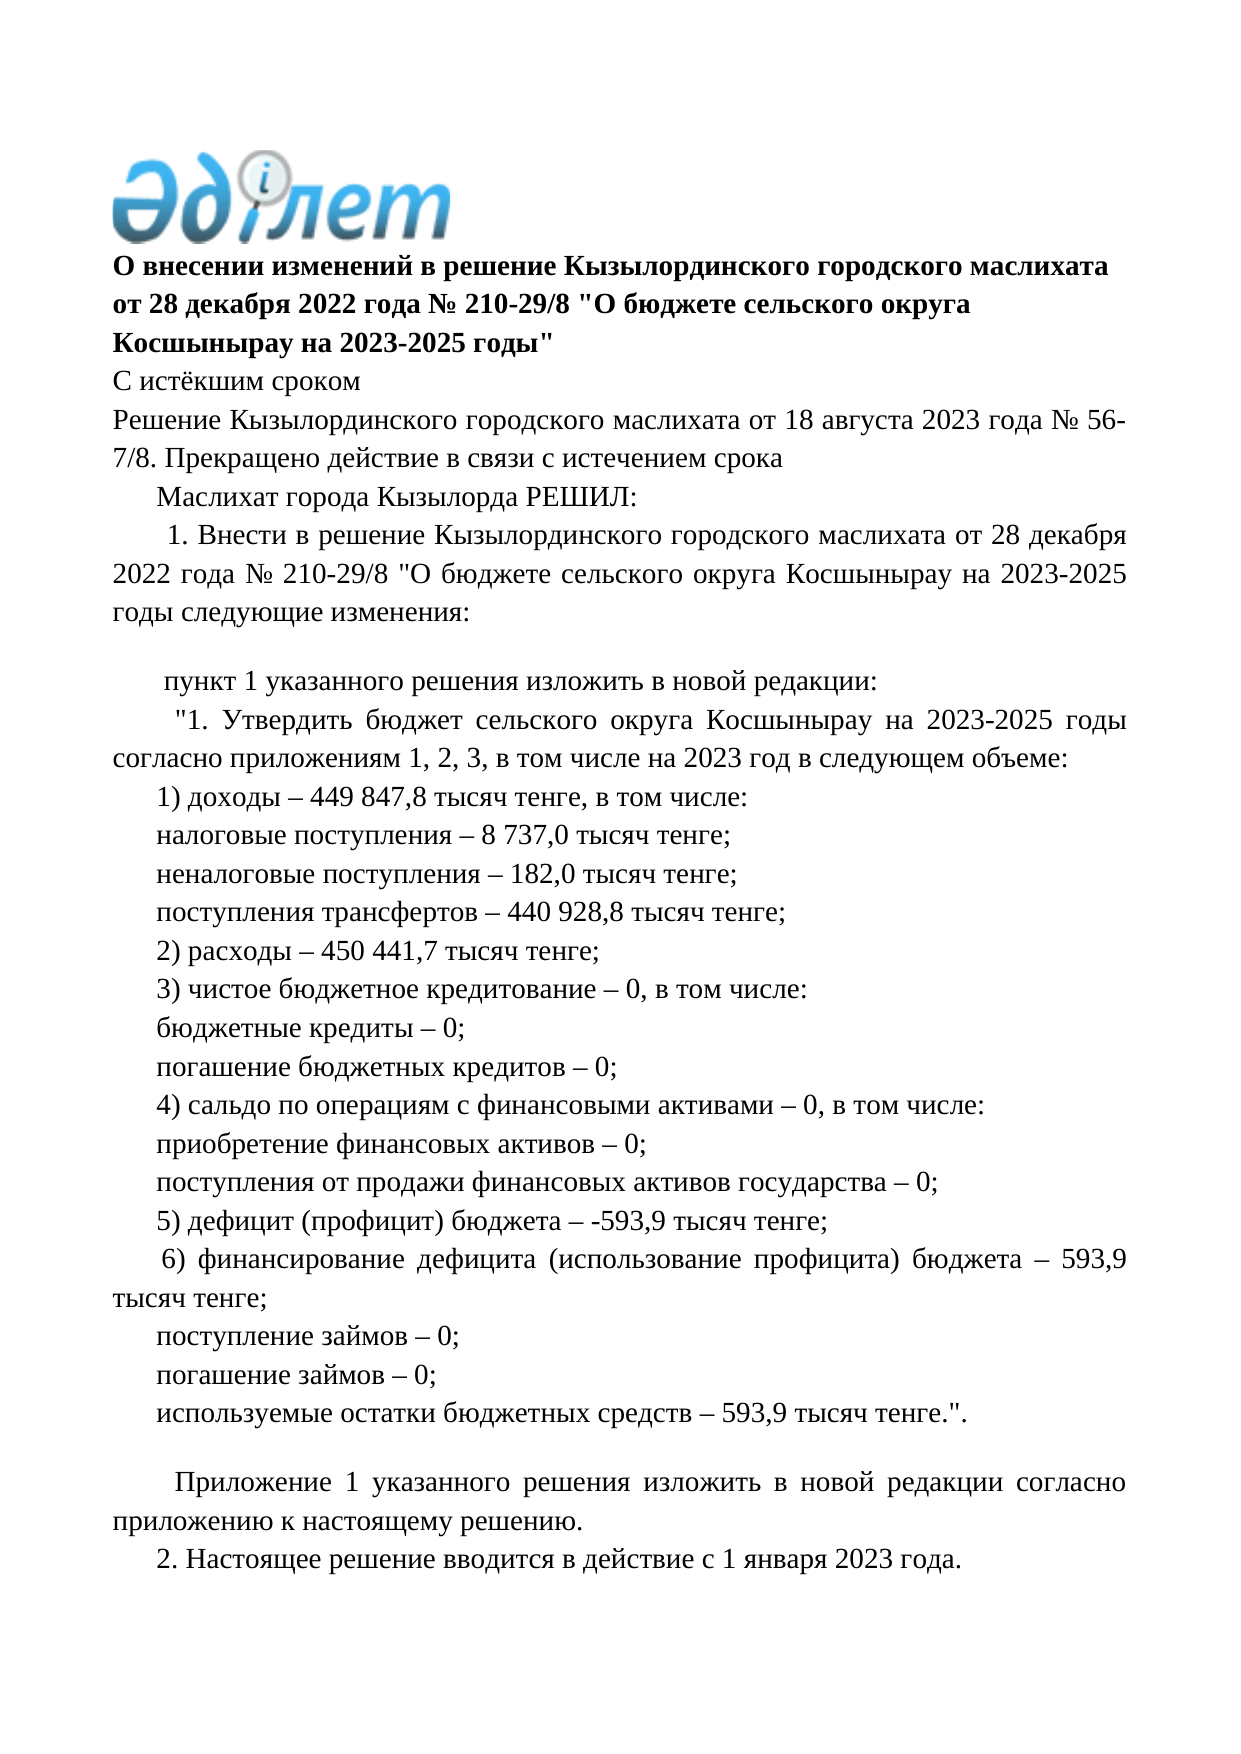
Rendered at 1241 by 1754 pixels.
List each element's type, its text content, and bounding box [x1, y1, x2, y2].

text О внесении изменений в решение Кызылординского городского маслихата от 28 декабря 2022 года № 210-29/8 "О бюджете сельского округа Косшынырау на 2023-2025 годы" [112, 248, 1128, 358]
text 1) доходы – 449 847,8 тысяч тенге, в том числе: [112, 779, 1128, 812]
text поступление займов – 0; [112, 1318, 1128, 1352]
text 1. Внести в решение Кызылординского городcкого маслихата от 28 декабря 2022 года № 210-29/8 "О бюджете сельского округа Косшынырау на 2023-2025 годы следующие изменения: [112, 517, 1128, 628]
text пункт 1 указанного решения изложить в новой редакции: [112, 663, 1128, 697]
text Маслихат города Кызылорда РЕШИЛ: [112, 479, 1128, 512]
text С истёкшим сроком [112, 363, 1128, 397]
picture [112, 150, 451, 244]
text бюджетные кредиты – 0; [112, 1010, 1128, 1044]
text поступления от продажи финансовых активов государства – 0; [112, 1164, 1128, 1198]
text Приложение 1 указанного решения изложить в новой редакции согласно приложению к настоящему решению. [112, 1464, 1128, 1536]
text поступления трансфертов – 440 928,8 тысяч тенге; [112, 894, 1128, 928]
text "1. Утвердить бюджет сельского округа Косшынырау на 2023-2025 годы согласно приложениям 1, 2, 3, в том числе на 2023 год в следующем объеме: [112, 702, 1128, 774]
text погашение бюджетных кредитов – 0; [112, 1049, 1128, 1082]
text 3) чистое бюджетное кредитование – 0, в том числе: [112, 972, 1128, 1005]
text Решение Кызылординского городского маслихата от 18 августа 2023 года № 56-7/8. Прекращено действие в связи с истечением срока [112, 402, 1128, 474]
text 2) расходы – 450 441,7 тысяч тенге; [112, 933, 1128, 967]
text 2. Настоящее решение вводится в действие с 1 января 2023 года. [112, 1541, 1128, 1575]
text используемые остатки бюджетных средств – 593,9 тысяч тенге.". [112, 1396, 1128, 1429]
text 5) дефицит (профицит) бюджета – -593,9 тысяч тенге; [112, 1203, 1128, 1236]
text погашение займов – 0; [112, 1357, 1128, 1391]
text неналоговые поступления – 182,0 тысяч тенге; [112, 856, 1128, 889]
text 6) финансирование дефицита (использование профицита) бюджета – 593,9 тысяч тенге; [112, 1241, 1128, 1313]
text приобретение финансовых активов – 0; [112, 1126, 1128, 1159]
text 4) сальдо по операциям с финансовыми активами – 0, в том числе: [112, 1087, 1128, 1121]
text налоговые поступления – 8 737,0 тысяч тенге; [112, 817, 1128, 851]
